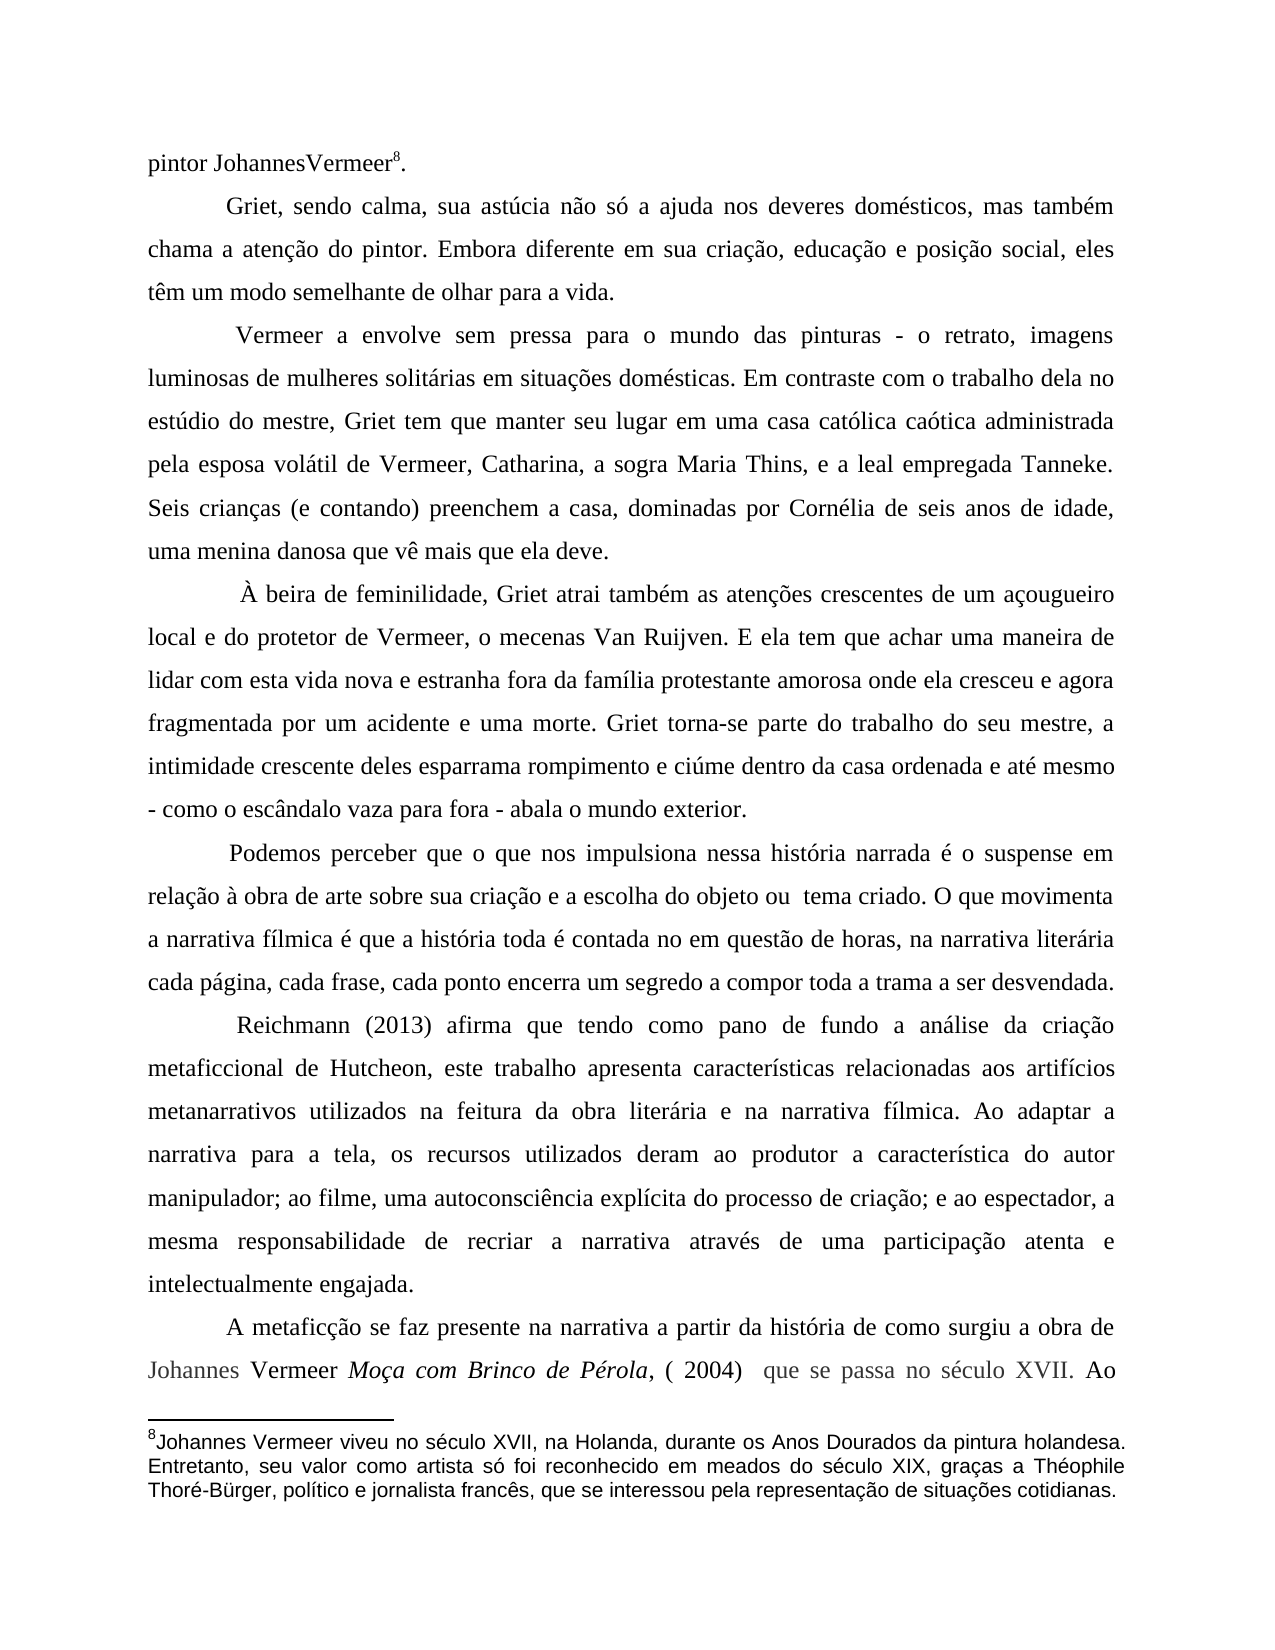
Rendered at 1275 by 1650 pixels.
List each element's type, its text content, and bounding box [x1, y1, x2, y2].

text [148, 148, 1115, 176]
text Vermeer a envolve sem pressa para o mundo das pinturas - o retrato, imagens luminosas de mulheres solitárias em situações domésticas. Em contraste com o trabalho dela no estúdio do mestre, Griet tem que manter seu lugar em uma casa católica caótica administrada pela esposa volátil de Vermeer, Catharina, a sogra Maria Thins, e a leal empregada Tanneke. Seis crianças (e contando) preenchem a casa, dominadas por Cornélia de seis anos de idade, uma menina danosa que vê mais que ela deve. [148, 320, 1115, 564]
text Griet, sendo calma, sua astúcia não só a ajuda nos deveres domésticos, mas também chama a atenção do pintor. Embora diferente em sua criação, educação e posição social, eles têm um modo semelhante de olhar para a vida. [148, 191, 1115, 306]
text Podemos perceber que o que nos impulsiona nessa história narrada é o suspense em relação à obra de arte sobre sua criação e a escolha do objeto ou tema criado. O que movimenta a narrativa fílmica é que a história toda é contada no em questão de horas, na narrativa literária cada página, cada frase, cada ponto encerra um segredo a compor toda a trama a ser desvendada. [148, 838, 1115, 996]
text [148, 1312, 1116, 1384]
text Reichmann (2013) afirma que tendo como pano de fundo a análise da criação metaficcional de Hutcheon, este trabalho apresenta características relacionadas aos artifícios metanarrativos utilizados na feitura da obra literária e na narrativa fílmica. Ao adaptar a narrativa para a tela, os recursos utilizados deram ao produtor a característica do autor manipulador; ao filme, uma autoconsciência explícita do processo de criação; e ao espectador, a mesma responsabilidade de recriar a narrativa através de uma participação atenta e intelectualmente engajada. [148, 1010, 1116, 1298]
text À beira de feminilidade, Griet atrai também as atenções crescentes de um açougueiro local e do protetor de Vermeer, o mecenas Van Ruijven. E ela tem que achar uma maneira de lidar com esta vida nova e estranha fora da família protestante amorosa onde ela cresceu e agora fragmentada por um acidente e uma morte. Griet torna-se parte do trabalho do seu mestre, a intimidade crescente deles esparrama rompimento e ciúme dentro da casa ordenada e até mesmo - como o escândalo vaza para fora - abala o mundo exterior. [148, 579, 1116, 823]
